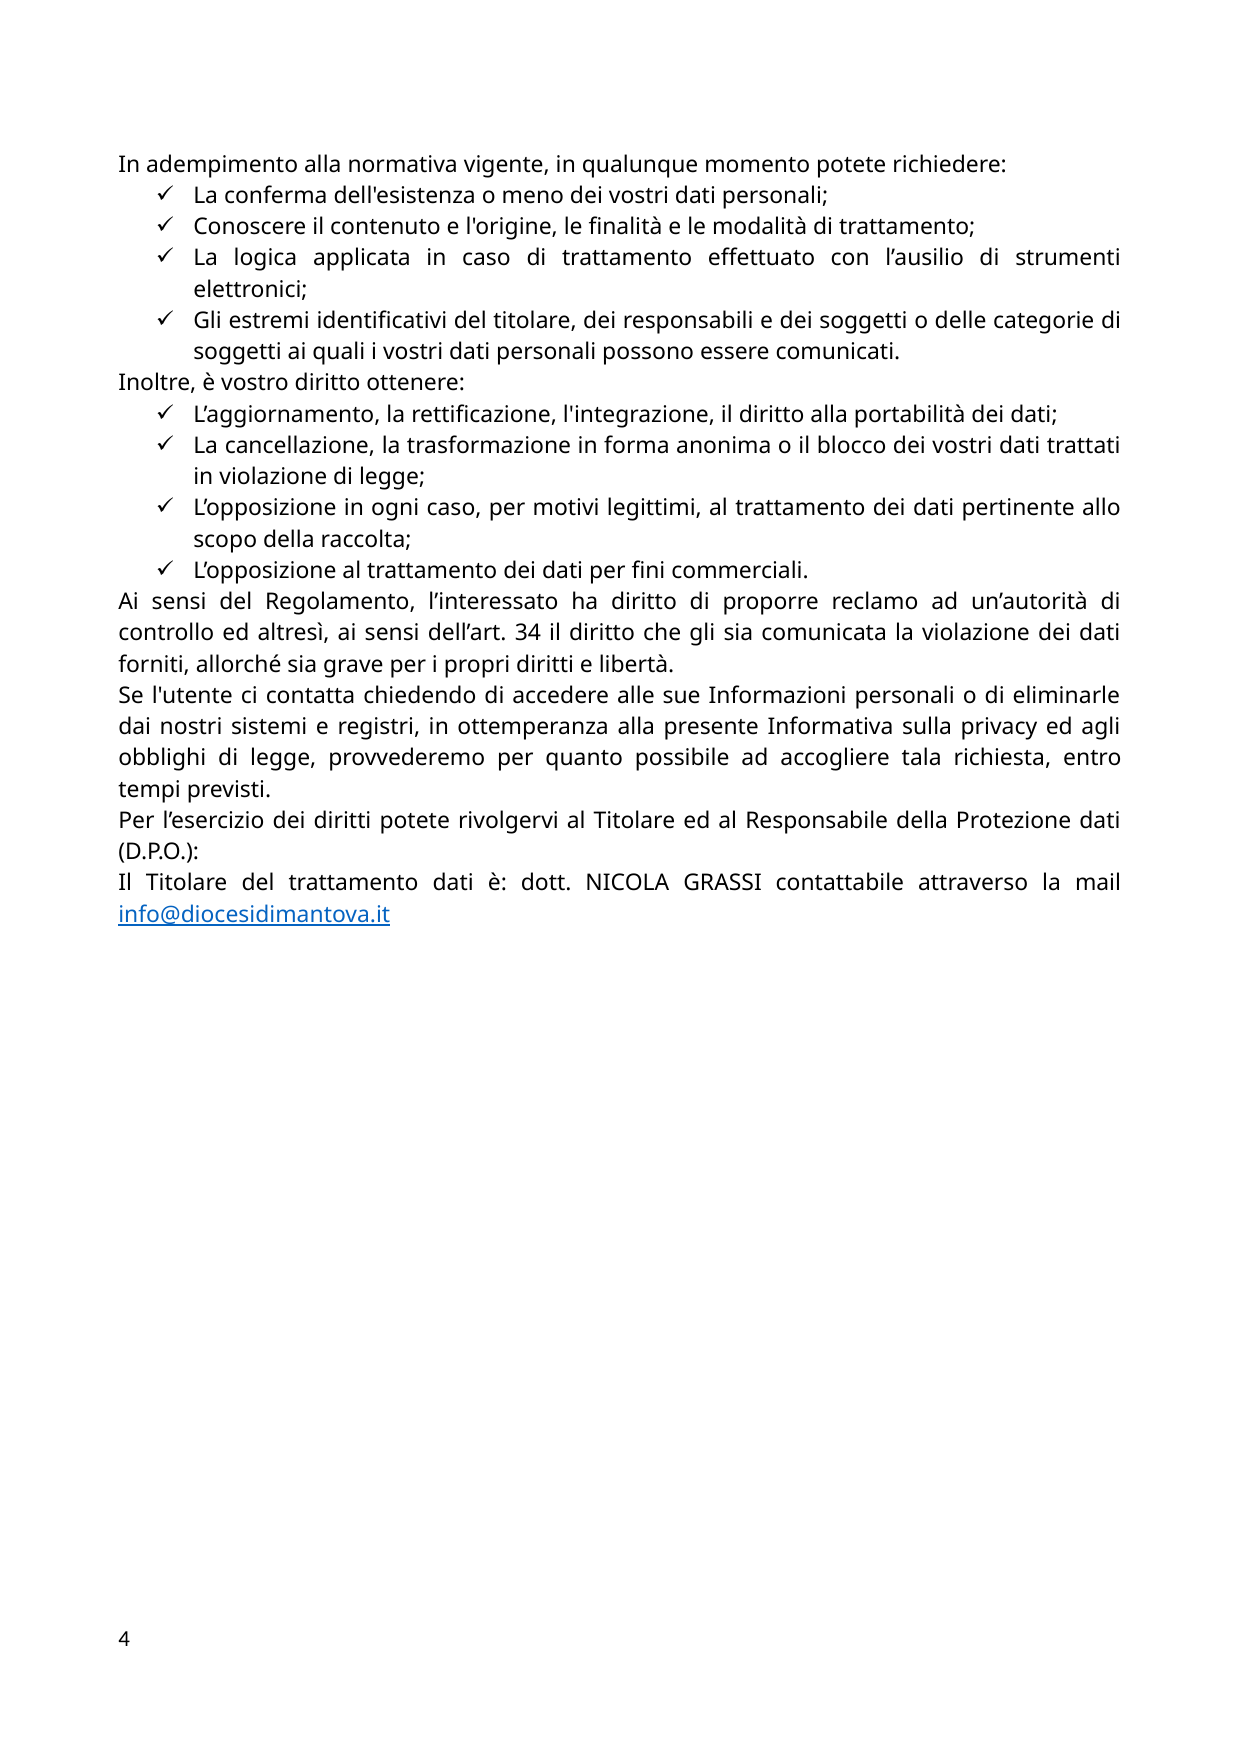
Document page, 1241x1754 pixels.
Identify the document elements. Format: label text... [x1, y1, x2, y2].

list La conferma dell'esistenza o meno dei vostri dati personali; [156, 179, 1122, 210]
list L’aggiornamento, la rettificazione, l'integrazione, il diritto alla portabilità dei dati; [156, 398, 1122, 429]
text Inoltre, è vostro diritto ottenere: [118, 366, 1122, 398]
list L’opposizione in ogni caso, per motivi legittimi, al trattamento dei dati pertinente allo scopo della raccolta; [156, 491, 1122, 554]
text Ai sensi del Regolamento, l’interessato ha diritto di proporre reclamo ad un’autorità di controllo ed altresì, ai sensi dell’art. 34 il diritto che gli sia comunicata la violazione dei dati forniti, allorché sia grave per i propri diritti e libertà. [118, 585, 1122, 679]
list Gli estremi identificativi del titolare, dei responsabili e dei soggetti o delle categorie di soggetti ai quali i vostri dati personali possono essere comunicati. [156, 304, 1122, 366]
list La logica applicata in caso di trattamento effettuato con l’ausilio di strumenti elettronici; [156, 241, 1122, 304]
list Conoscere il contenuto e l'origine, le finalità e le modalità di trattamento; [156, 210, 1122, 241]
list La cancellazione, la trasformazione in forma anonima o il blocco dei vostri dati trattati in violazione di legge; [156, 429, 1122, 491]
text Se l'utente ci contatta chiedendo di accedere alle sue Informazioni personali o di eliminarle dai nostri sistemi e registri, in ottemperanza alla presente Informativa sulla privacy ed agli obblighi di legge, provvederemo per quanto possibile ad accogliere tala richiesta, entro tempi previsti. [118, 679, 1122, 804]
text Per l’esercizio dei diritti potete rivolgervi al Titolare ed al Responsabile della Protezione dati (D.P.O.): [118, 804, 1122, 866]
list L’opposizione al trattamento dei dati per fini commerciali. [156, 554, 1122, 585]
text Il Titolare del trattamento dati è: dott. NICOLA GRASSI contattabile attraverso la mail info@diocesidimantova.it [118, 866, 1122, 929]
text In adempimento alla normativa vigente, in qualunque momento potete richiedere: [118, 148, 1122, 179]
